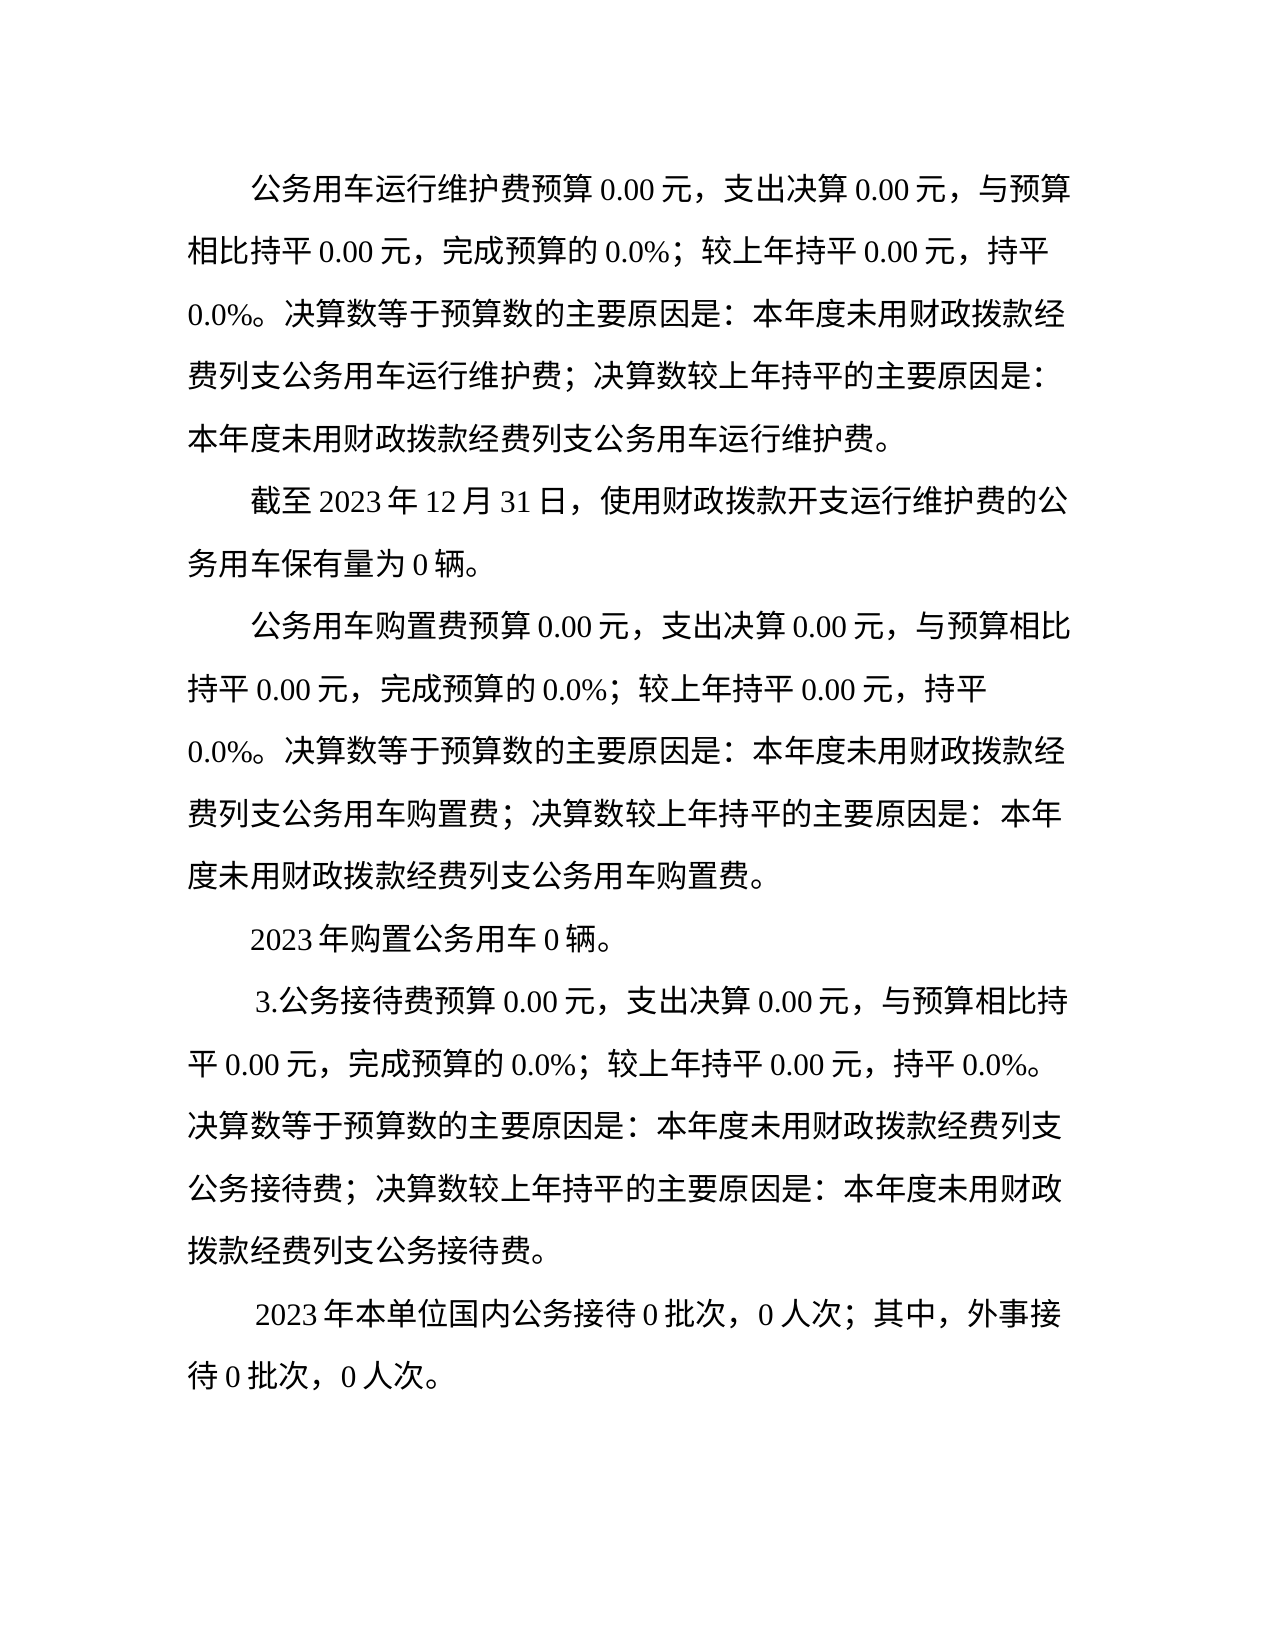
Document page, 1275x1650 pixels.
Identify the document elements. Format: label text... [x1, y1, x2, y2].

text 公务用车购置费预算0.00元，支出决算0.00元，与预算相比持平0.00元，完成预算的0.0%；较上年持平0.00元，持平0.0%。决算数等于预算数的主要原因是：本年度未用财政拨款经费列支公务用车购置费；决算数较上年持平的主要原因是：本年度未用财政拨款经费列支公务用车购置费。 [187, 587, 1087, 900]
text 公务用车运行维护费预算0.00元，支出决算0.00元，与预算相比持平0.00元，完成预算的0.0%；较上年持平0.00元，持平0.0%。决算数等于预算数的主要原因是：本年度未用财政拨款经费列支公务用车运行维护费；决算数较上年持平的主要原因是：本年度未用财政拨款经费列支公务用车运行维护费。 [187, 150, 1087, 462]
text 2023年购置公务用车0辆。 [187, 900, 1087, 962]
text 截至2023年12月31日，使用财政拨款开支运行维护费的公务用车保有量为0辆。 [187, 462, 1087, 587]
text 3.公务接待费预算0.00元，支出决算0.00元，与预算相比持平0.00元，完成预算的0.0%；较上年持平0.00元，持平0.0%。决算数等于预算数的主要原因是：本年度未用财政拨款经费列支公务接待费；决算数较上年持平的主要原因是：本年度未用财政拨款经费列支公务接待费。 [187, 962, 1087, 1275]
text 2023年本单位国内公务接待0批次，0人次；其中，外事接待0批次，0人次。 [187, 1275, 1087, 1400]
